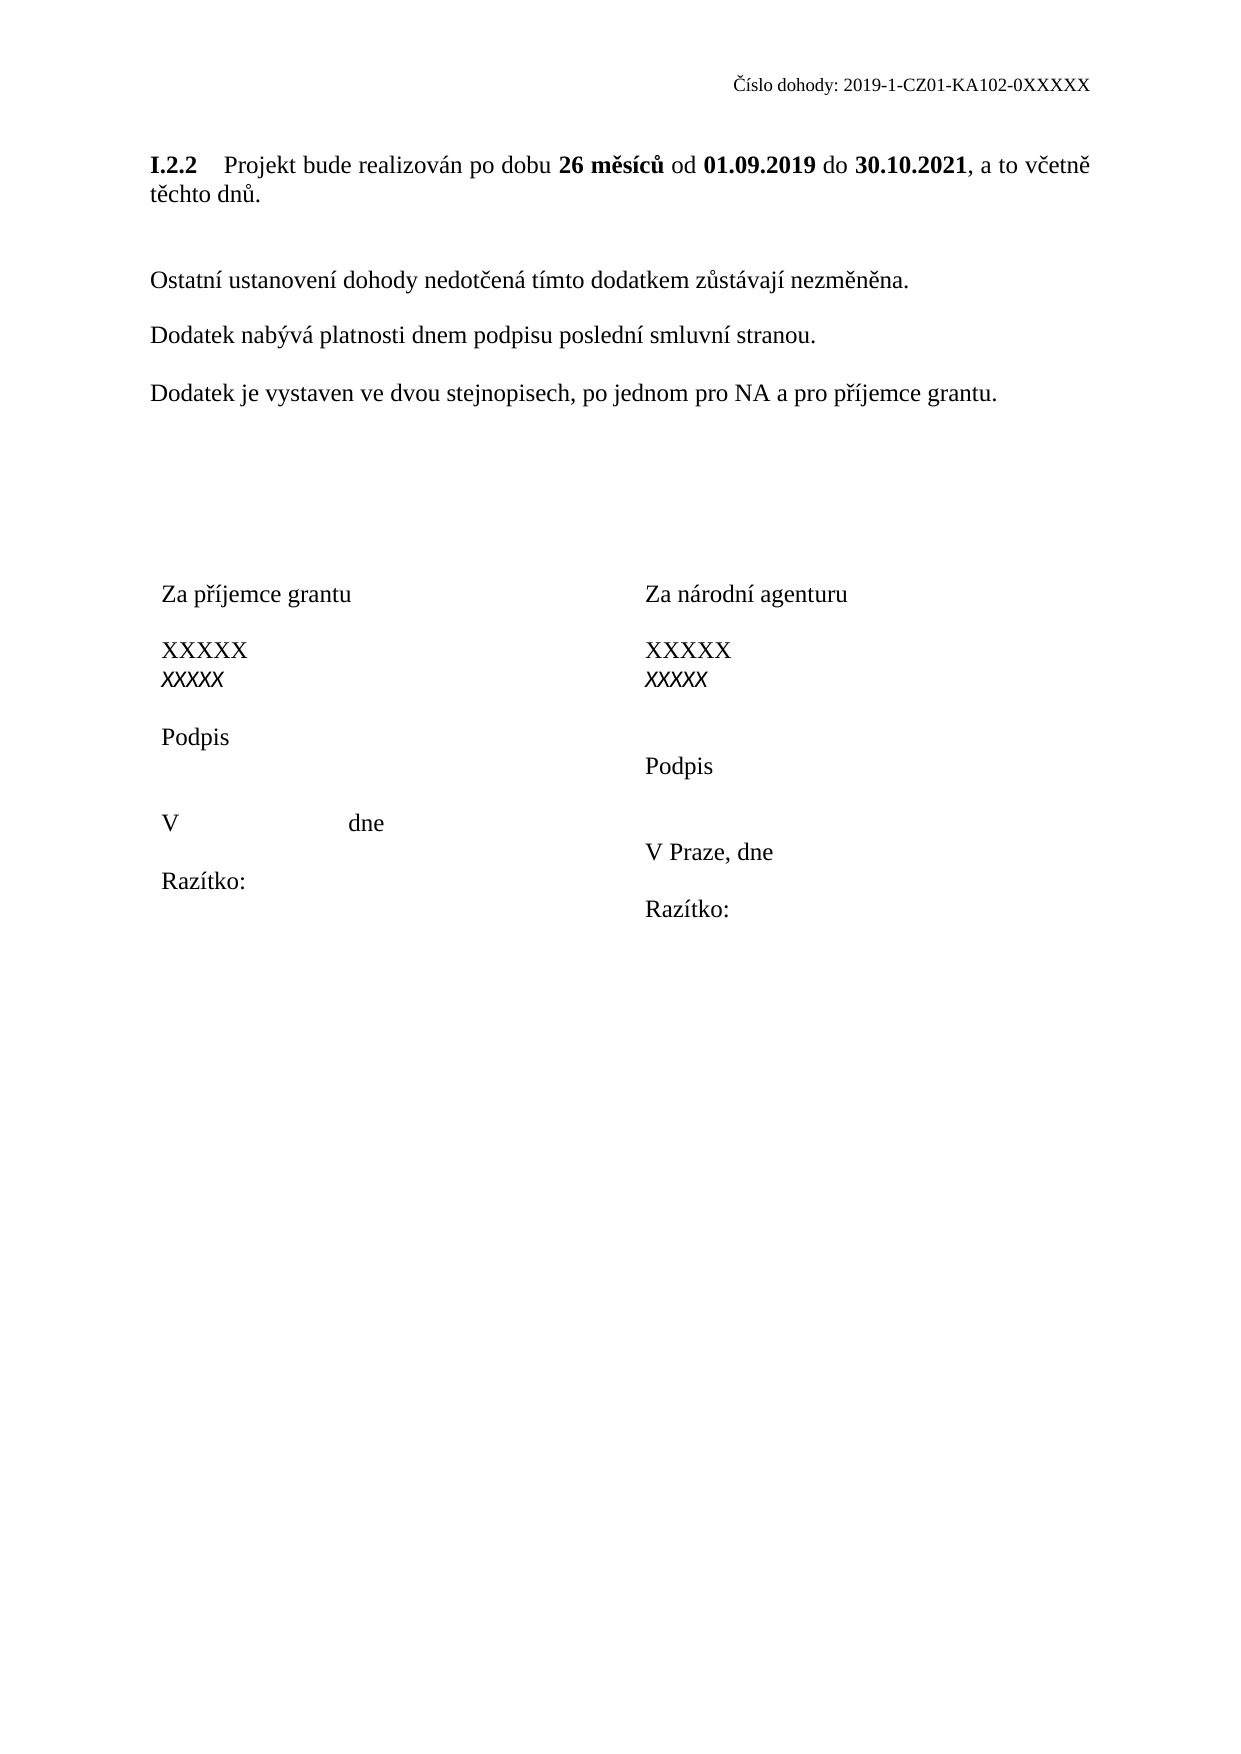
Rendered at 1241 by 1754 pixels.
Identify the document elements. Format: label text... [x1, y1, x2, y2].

table_header Za národní agenturu XXXXX XXXXX Podpis V Praze, dne Razítko: [634, 579, 1121, 923]
table_header Za příjemce grantu XXXXX XXXXX Podpis V dne Razítko: [150, 579, 634, 923]
text Dodatek je vystaven ve dvou stejnopisech, po jednom pro NA a pro příjemce grantu. [150, 378, 1090, 406]
text I.2.2 Projekt bude realizován po dobu 26 měsíců od 01.09.2019 do 30.10.2021, a to včetně těchto dnů. [150, 150, 1090, 207]
text Dodatek nabývá platnosti dnem podpisu poslední smluvní stranou. [150, 320, 1090, 349]
text Ostatní ustanovení dohody nedotčená tímto dodatkem zůstávají nezměněna. [150, 265, 1090, 294]
